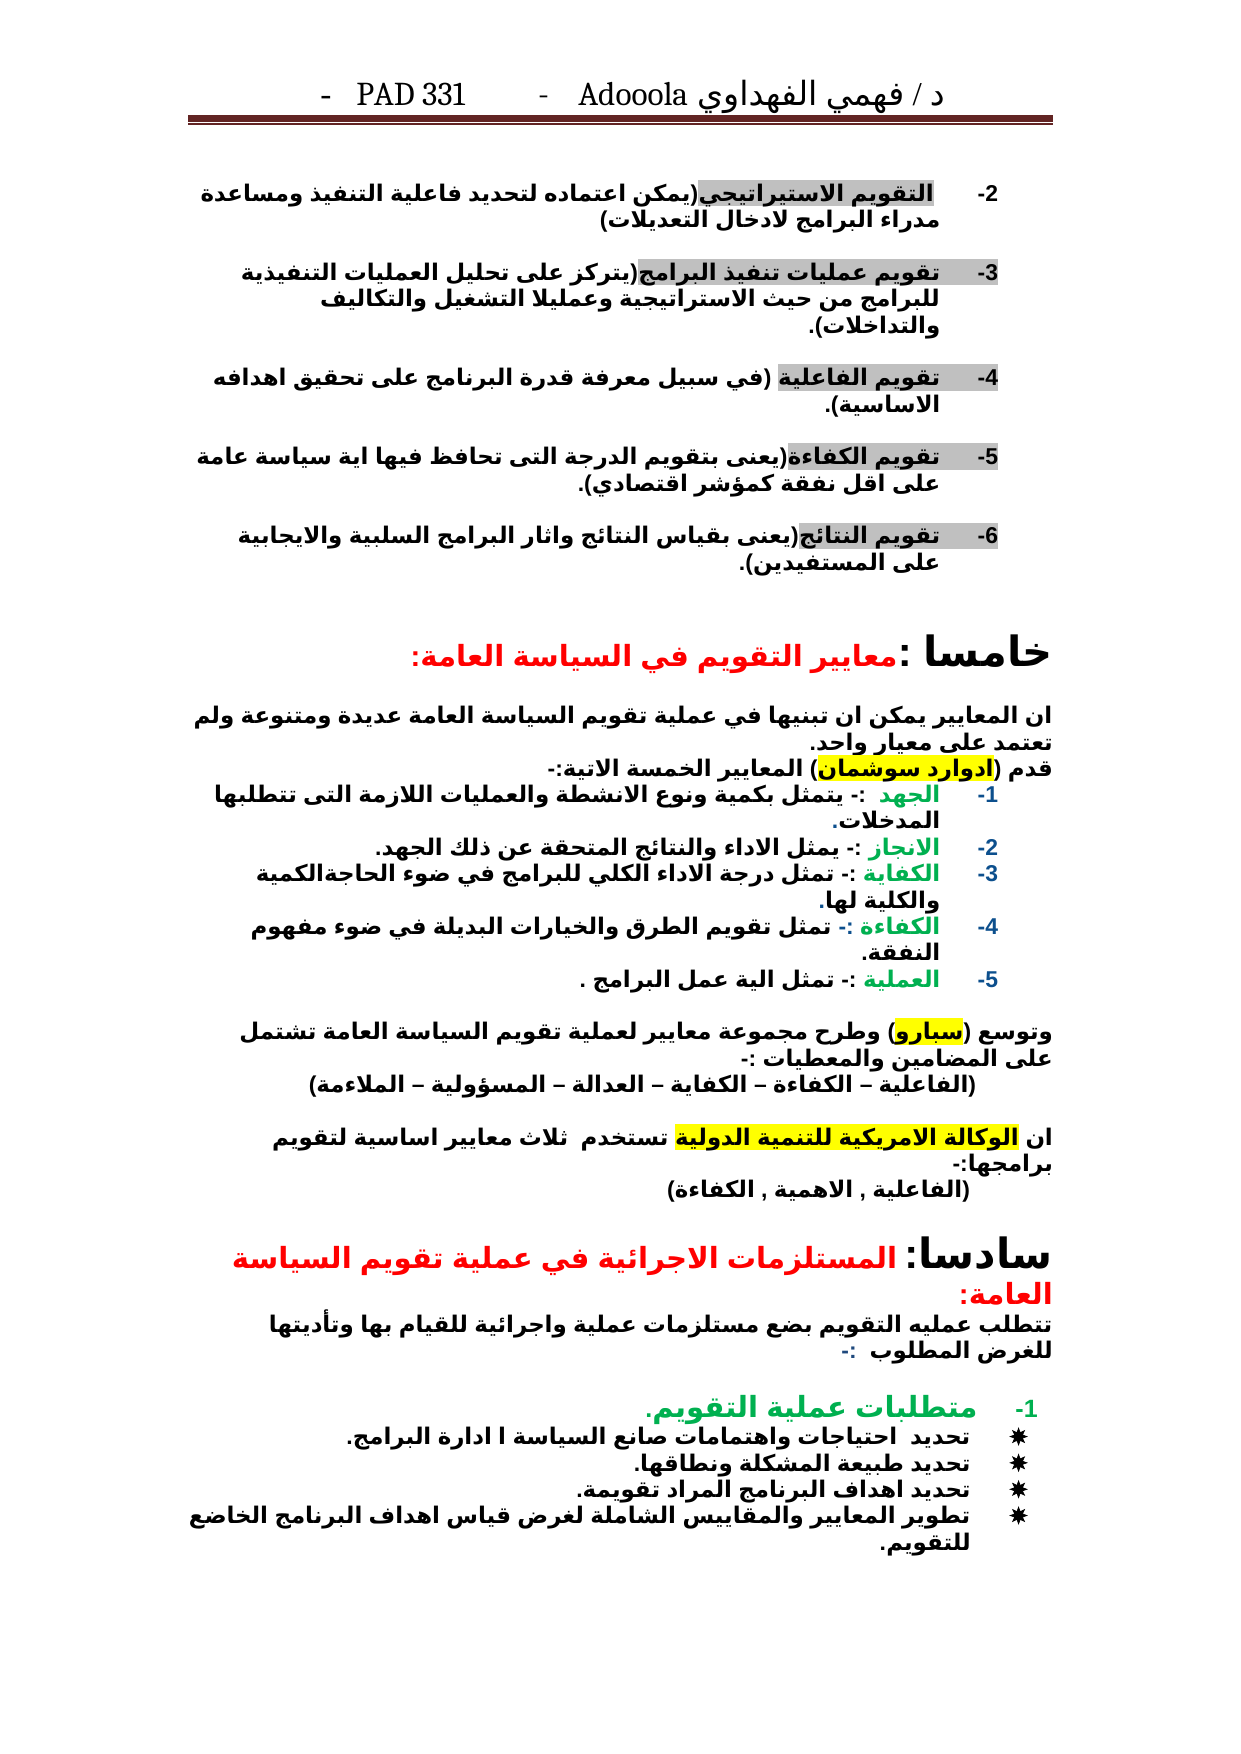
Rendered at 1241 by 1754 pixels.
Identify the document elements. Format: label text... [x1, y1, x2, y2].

list الانجاز :- يمثل الاداء والنتائج المتحقة عن ذلك الجهد. [187, 834, 978, 860]
list تقويم الفاعلية (في سبيل معرفة قدرة البرنامج على تحقيق اهدافه الاساسية). [187, 364, 978, 417]
text ان المعايير يمكن ان تبنيها في عملية تقويم السياسة العامة عديدة ومتنوعة ولم تعتمد على معيار واحد. [187, 702, 1053, 755]
text وتوسع (سبارو) وطرح مجموعة معايير لعملية تقويم السياسة العامة تشتمل على المضامين والمعطيات :- [187, 1018, 1053, 1071]
text تتطلب عمليه التقويم بضع مستلزمات عملية واجرائية للقيام بها وتأديتها للغرض المطلوب :- [187, 1311, 1053, 1363]
list متطلبات عملية التقويم. [187, 1390, 1015, 1423]
text (الفاعلية , الاهمية , الكفاءة) [187, 1176, 1053, 1203]
list التقويم الاستيراتيجي(يمكن اعتماده لتحديد فاعلية التنفيذ ومساعدة مدراء البرامج لادخال التعديلات) [187, 180, 978, 232]
list تقويم عمليات تنفيذ البرامج(يتركز على تحليل العمليات التنفيذية للبرامج من حيث الاستراتيجية وعمليلا التشغيل والتكاليف والتداخلات). [187, 259, 978, 338]
list تحديد احتياجات واهتمامات صانع السياسة ا ادارة البرامج. [187, 1423, 1008, 1449]
list تحديد اهداف البرنامج المراد تقويمة. [187, 1476, 1008, 1502]
text سادسا: المستلزمات الاجرائية في عملية تقويم السياسة العامة: [187, 1229, 1053, 1311]
text ان الوكالة الامريكية للتنمية الدولية تستخدم ثلاث معايير اساسية لتقويم برامجها:- [187, 1124, 1053, 1176]
list الكفاية :- تمثل درجة الاداء الكلي للبرامج في ضوء الحاجةالكمية والكلية لها. [187, 860, 978, 913]
list العملية :- تمثل الية عمل البرامج . [187, 966, 978, 992]
list الجهد :- يتمثل بكمية ونوع الانشطة والعمليات اللازمة التى تتطلبها المدخلات. [187, 781, 978, 834]
list تقويم الكفاءة(يعنى بتقويم الدرجة التى تحافظ فيها اية سياسة عامة على اقل نفقة كمؤشر اقتصادي). [187, 443, 978, 496]
text قدم (ادوارد سوشمان) المعايير الخمسة الاتية:- [187, 755, 818, 781]
text (الفاعلية – الكفاءة – الكفاية – العدالة – المسؤولية – الملاءمة) [187, 1071, 1053, 1097]
text خامسا :معايير التقويم في السياسة العامة: [187, 628, 1053, 676]
list الكفاءة :- تمثل تقويم الطرق والخيارات البديلة في ضوء مفهوم النفقة. [187, 913, 978, 966]
list تقويم النتائج(يعنى بقياس النتائج واثار البرامج السلبية والايجابية على المستفيدين). [187, 522, 978, 575]
list تحديد طبيعة المشكلة ونطاقها. [187, 1449, 1008, 1476]
list تطوير المعايير والمقاييس الشاملة لغرض قياس اهداف البرنامج الخاضع للتقويم. [187, 1502, 1008, 1555]
